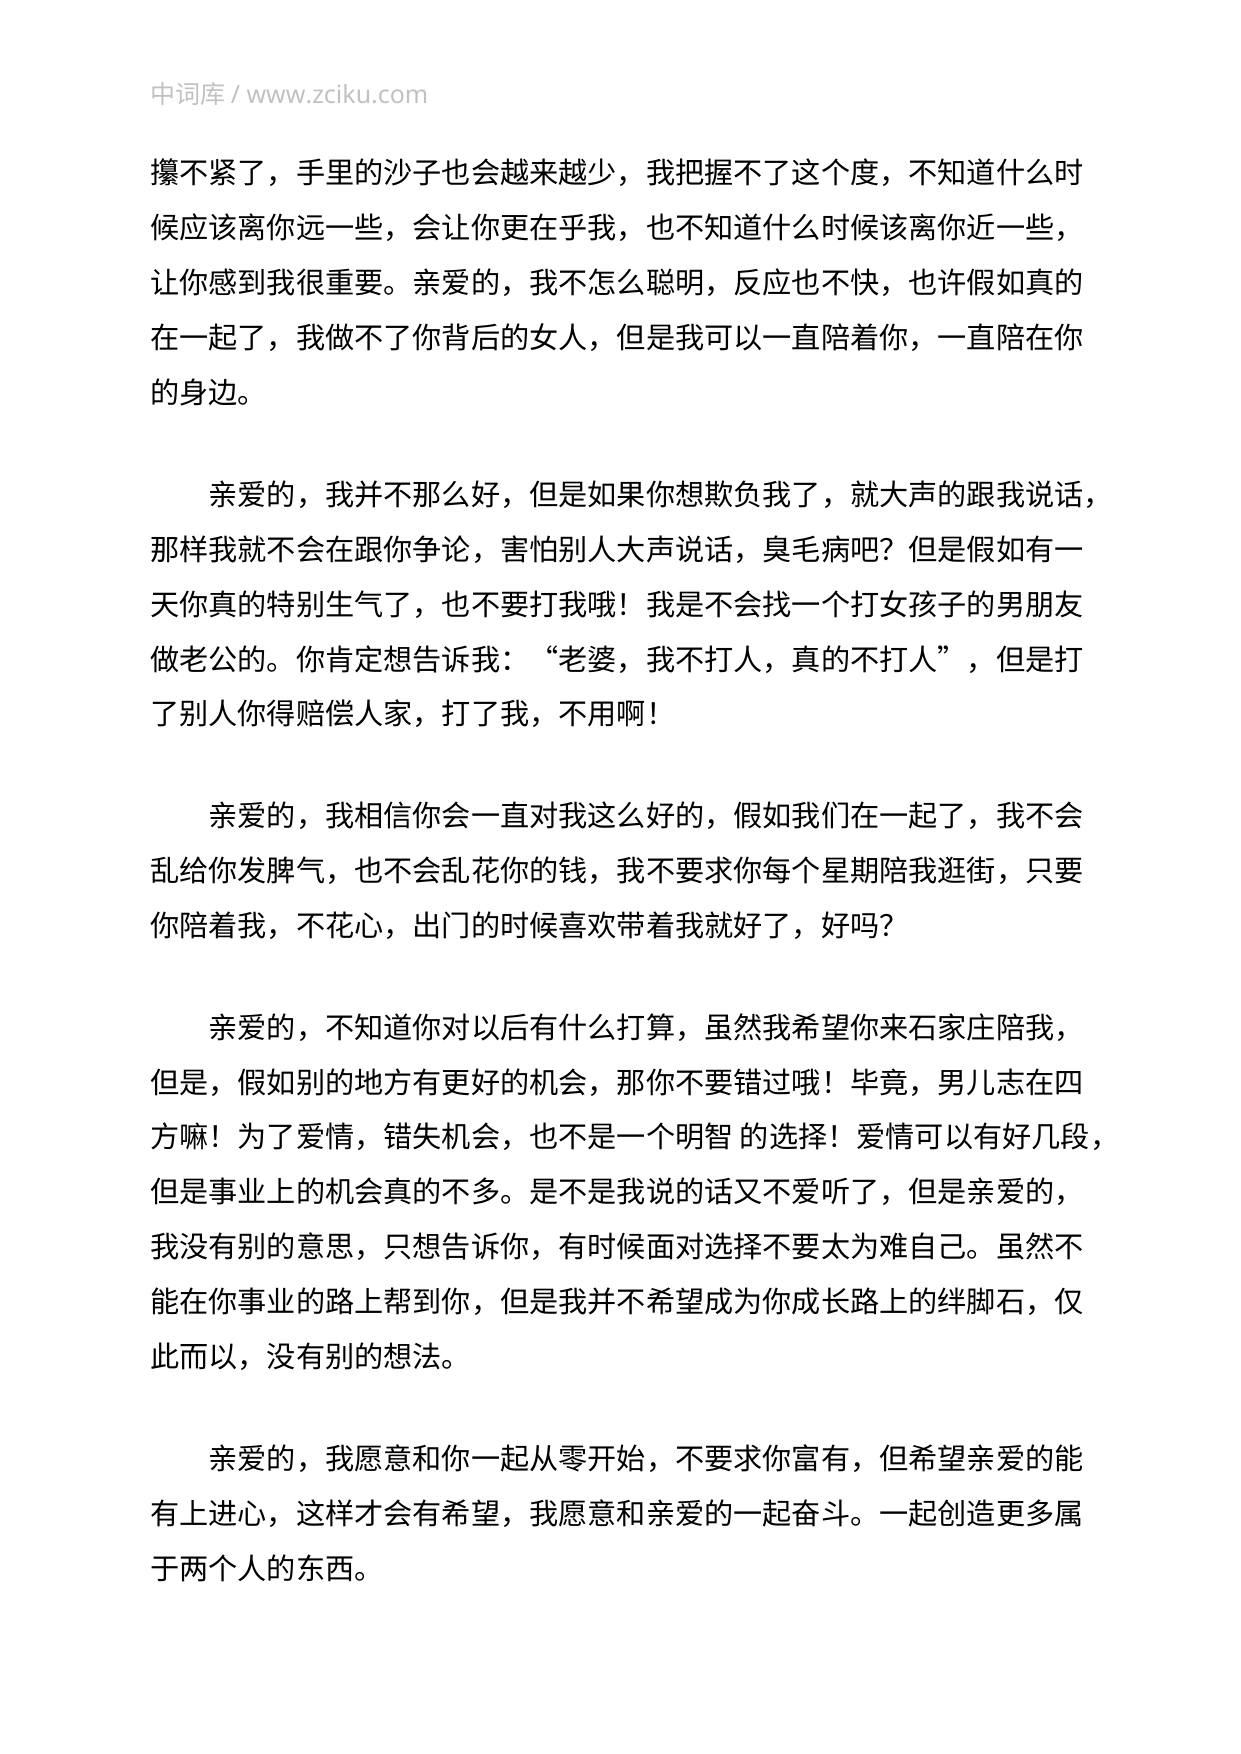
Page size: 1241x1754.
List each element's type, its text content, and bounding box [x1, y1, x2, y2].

text 亲爱的，我愿意和你一起从零开始，不要求你富有，但希望亲爱的能有上进心，这样才会有希望，我愿意和亲爱的一起奋斗。一起创造更多属于两个人的东西。 [150, 1435, 1090, 1587]
text 亲爱的，不知道你对以后有什么打算，虽然我希望你来石家庄陪我，但是，假如别的地方有更好的机会，那你不要错过哦！毕竟，男儿志在四方嘛！为了爱情，错失机会，也不是一个明智 的选择！爱情可以有好几段，但是事业上的机会真的不多。是不是我说的话又不爱听了，但是亲爱的，我没有别的意思，只想告诉你，有时候面对选择不要太为难自己。虽然不能在你事业的路上帮到你，但是我并不希望成为你成长路上的绊脚石，仅此而以，没有别的想法。 [150, 1004, 1090, 1376]
text 亲爱的，我并不那么好，但是如果你想欺负我了，就大声的跟我说话，那样我就不会在跟你争论，害怕别人大声说话，臭毛病吧？但是假如有一天你真的特别生气了，也不要打我哦！我是不会找一个打女孩子的男朋友做老公的。你肯定想告诉我：“老婆，我不打人，真的不打人”，但是打了别人你得赔偿人家，打了我，不用啊！ [150, 471, 1090, 733]
text 亲爱的，我相信你会一直对我这么好的，假如我们在一起了，我不会乱给你发脾气，也不会乱花你的钱，我不要求你每个星期陪我逛街，只要你陪着我，不花心，出门的时候喜欢带着我就好了，好吗？ [150, 793, 1090, 945]
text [150, 150, 1090, 412]
